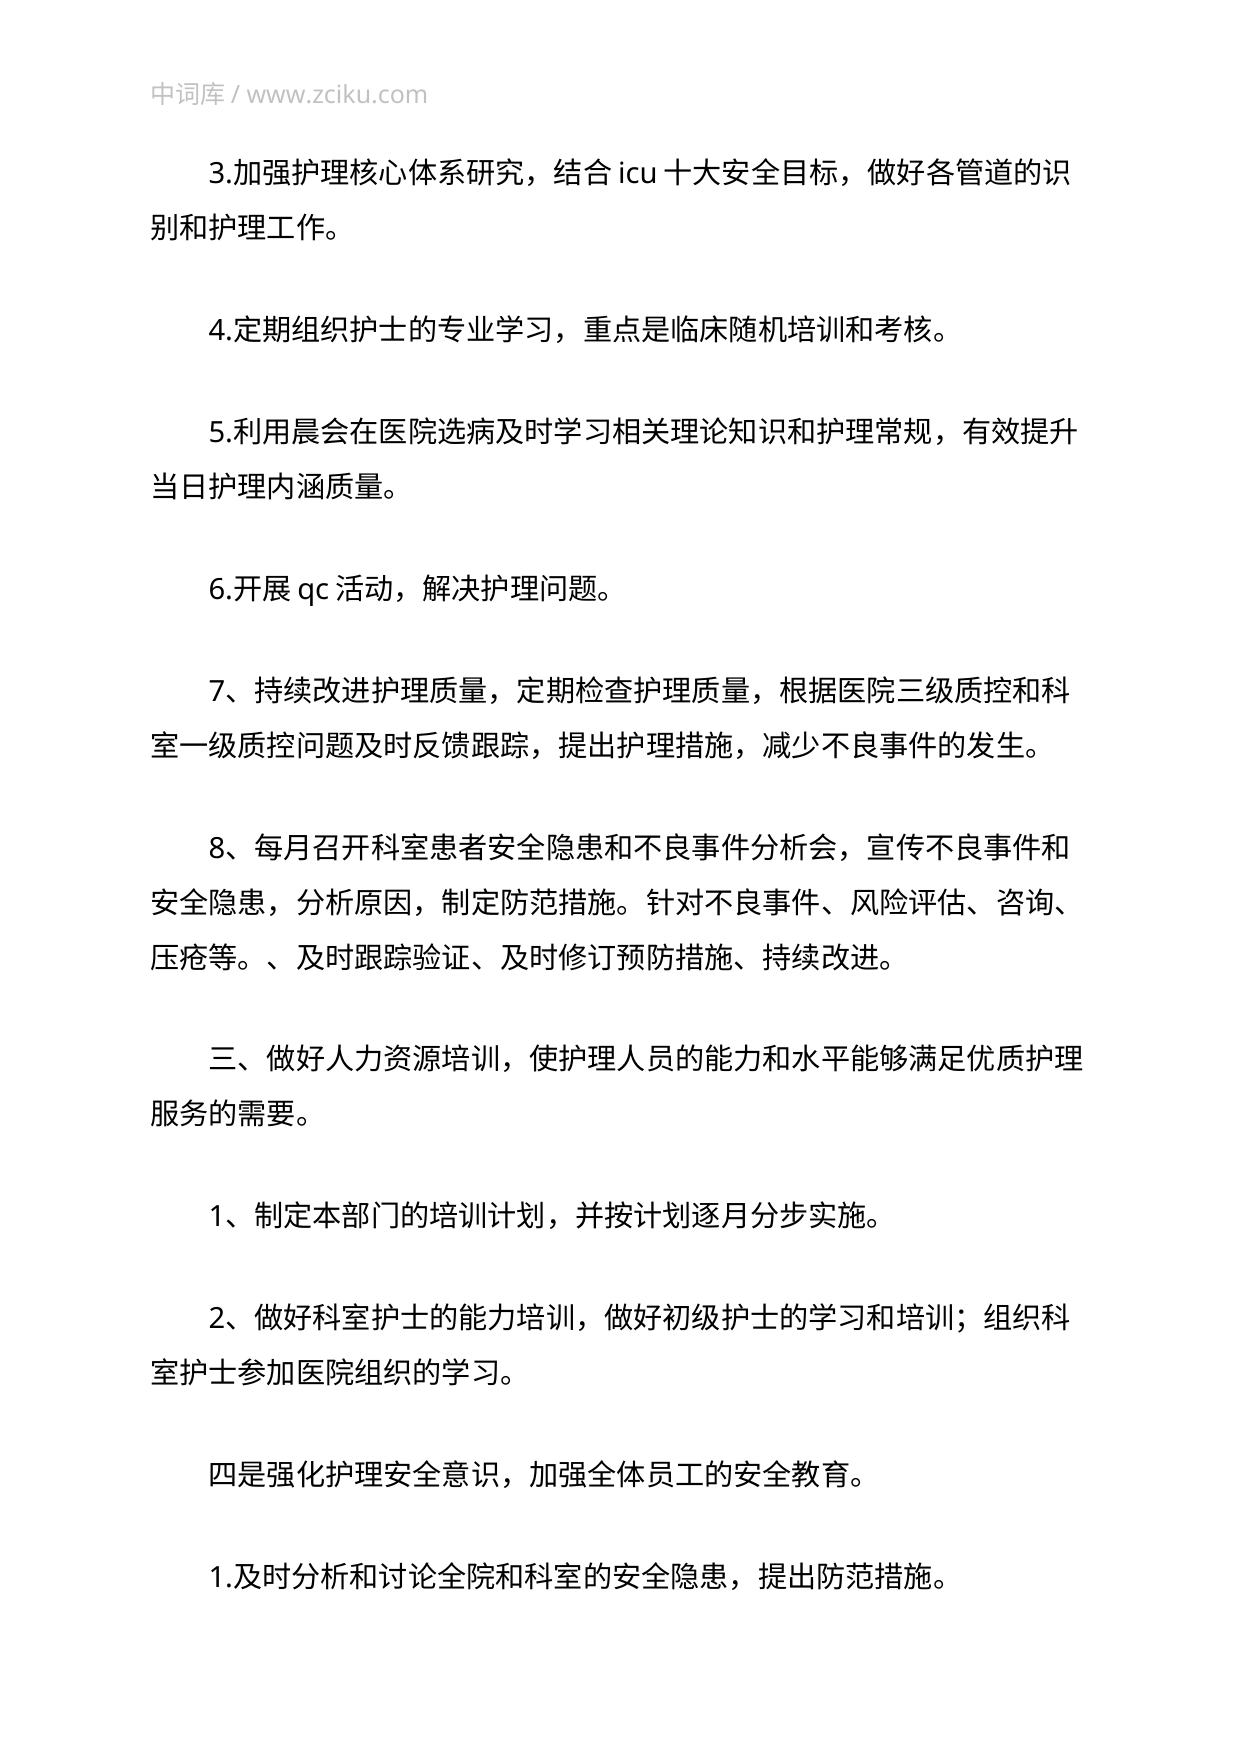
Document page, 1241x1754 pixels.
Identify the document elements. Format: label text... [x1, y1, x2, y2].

text 1、制定本部门的培训计划，并按计划逐月分步实施。 [150, 1193, 1090, 1235]
text 1.及时分析和讨论全院和科室的安全隐患，提出防范措施。 [150, 1553, 1090, 1596]
text 2、做好科室护士的能力培训，做好初级护士的学习和培训；组织科室护士参加医院组织的学习。 [150, 1294, 1090, 1392]
text 三、做好人力资源培训，使护理人员的能力和水平能够满足优质护理服务的需要。 [150, 1036, 1090, 1133]
text 4.定期组织护士的专业学习，重点是临床随机培训和考核。 [150, 307, 1090, 349]
text 5.利用晨会在医院选病及时学习相关理论知识和护理常规，有效提升当日护理内涵质量。 [150, 409, 1090, 506]
text 8、每月召开科室患者安全隐患和不良事件分析会，宣传不良事件和安全隐患，分析原因，制定防范措施。针对不良事件、风险评估、咨询、压疮等。、及时跟踪验证、及时修订预防措施、持续改进。 [150, 824, 1090, 976]
text 7、持续改进护理质量，定期检查护理质量，根据医院三级质控和科室一级质控问题及时反馈跟踪，提出护理措施，减少不良事件的发生。 [150, 667, 1090, 765]
text 6.开展qc活动，解决护理问题。 [150, 566, 1090, 608]
text 3.加强护理核心体系研究，结合icu十大安全目标，做好各管道的识别和护理工作。 [150, 150, 1090, 247]
text 四是强化护理安全意识，加强全体员工的安全教育。 [150, 1451, 1090, 1494]
